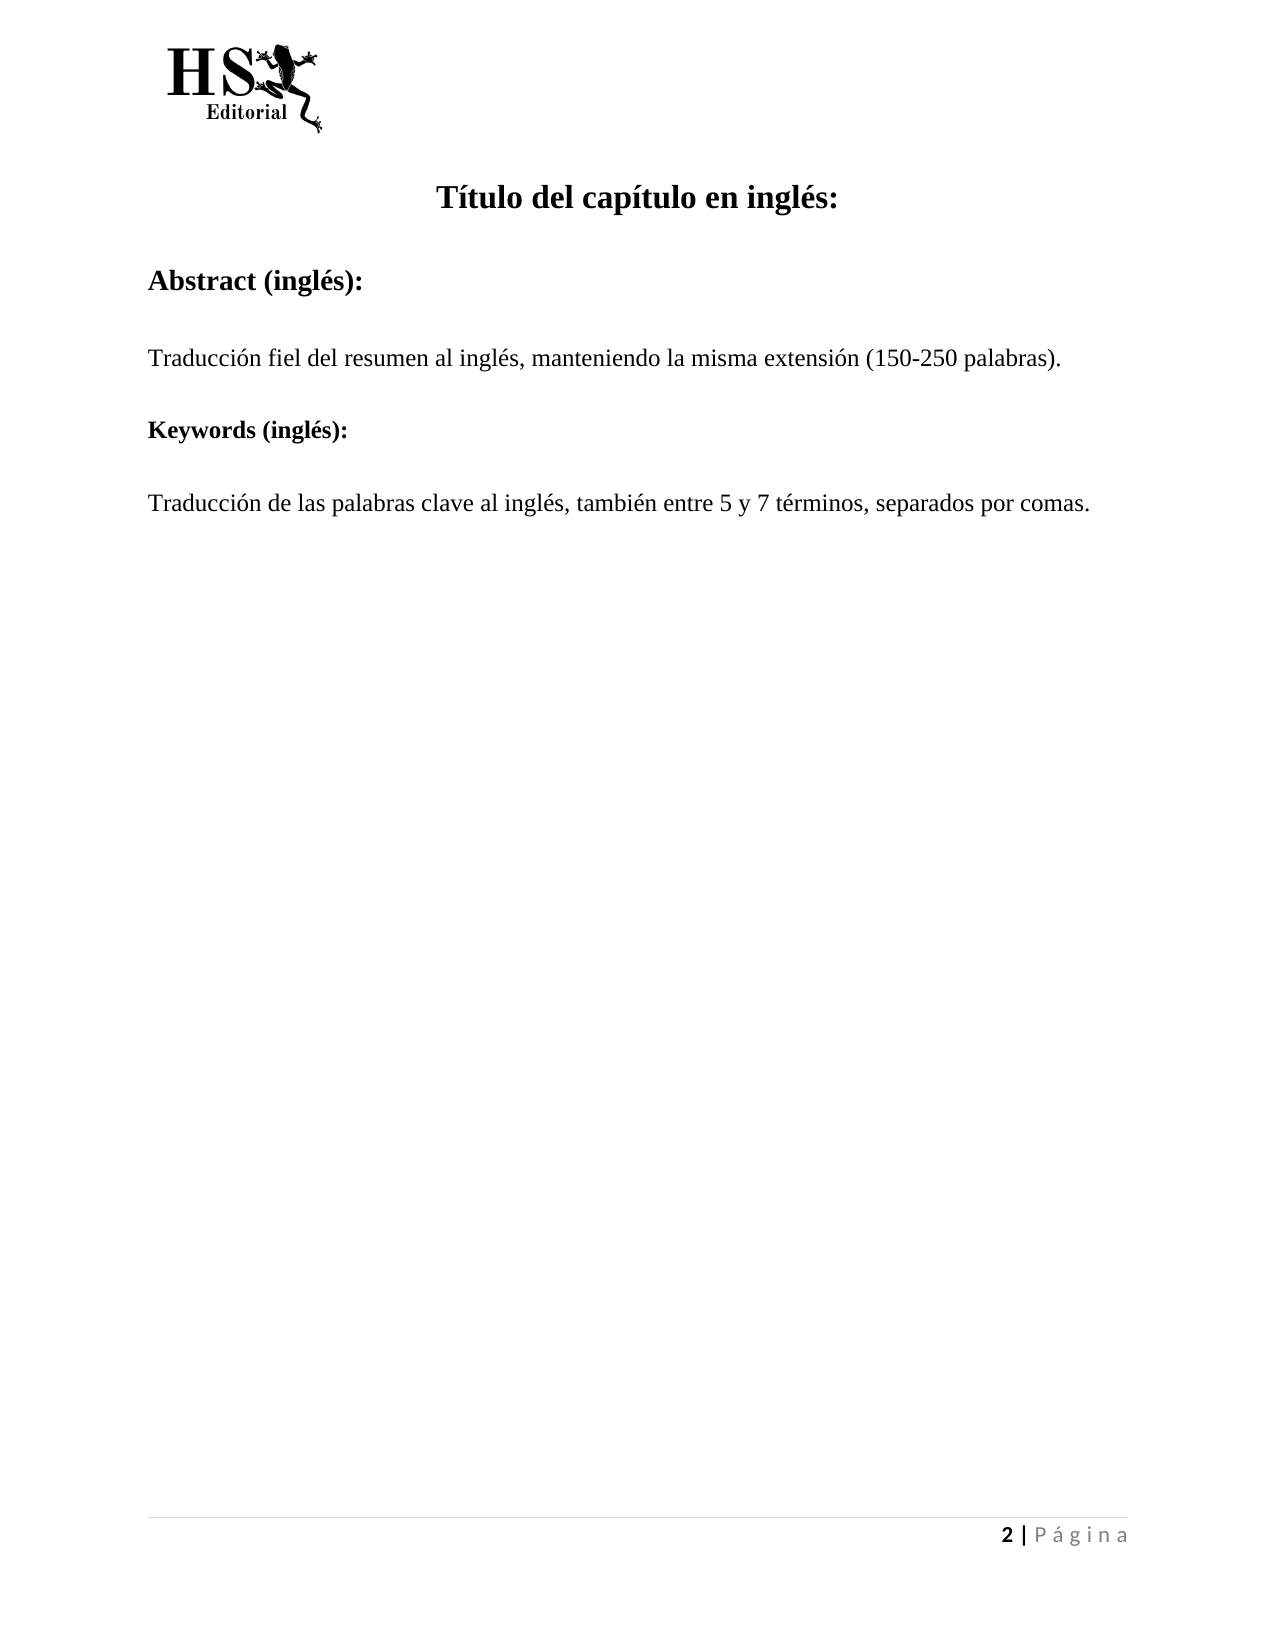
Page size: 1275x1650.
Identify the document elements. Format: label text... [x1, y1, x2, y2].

text Keywords (inglés): [148, 415, 1127, 444]
picture [146, 31, 339, 140]
text Traducción fiel del resumen al inglés, manteniendo la misma extensión (150-250 palabras). [148, 343, 1127, 372]
text Abstract (inglés): [148, 263, 1127, 297]
text Traducción de las palabras clave al inglés, también entre 5 y 7 términos, separados por comas. [148, 488, 1127, 516]
text Título del capítulo en inglés: [148, 177, 1127, 215]
